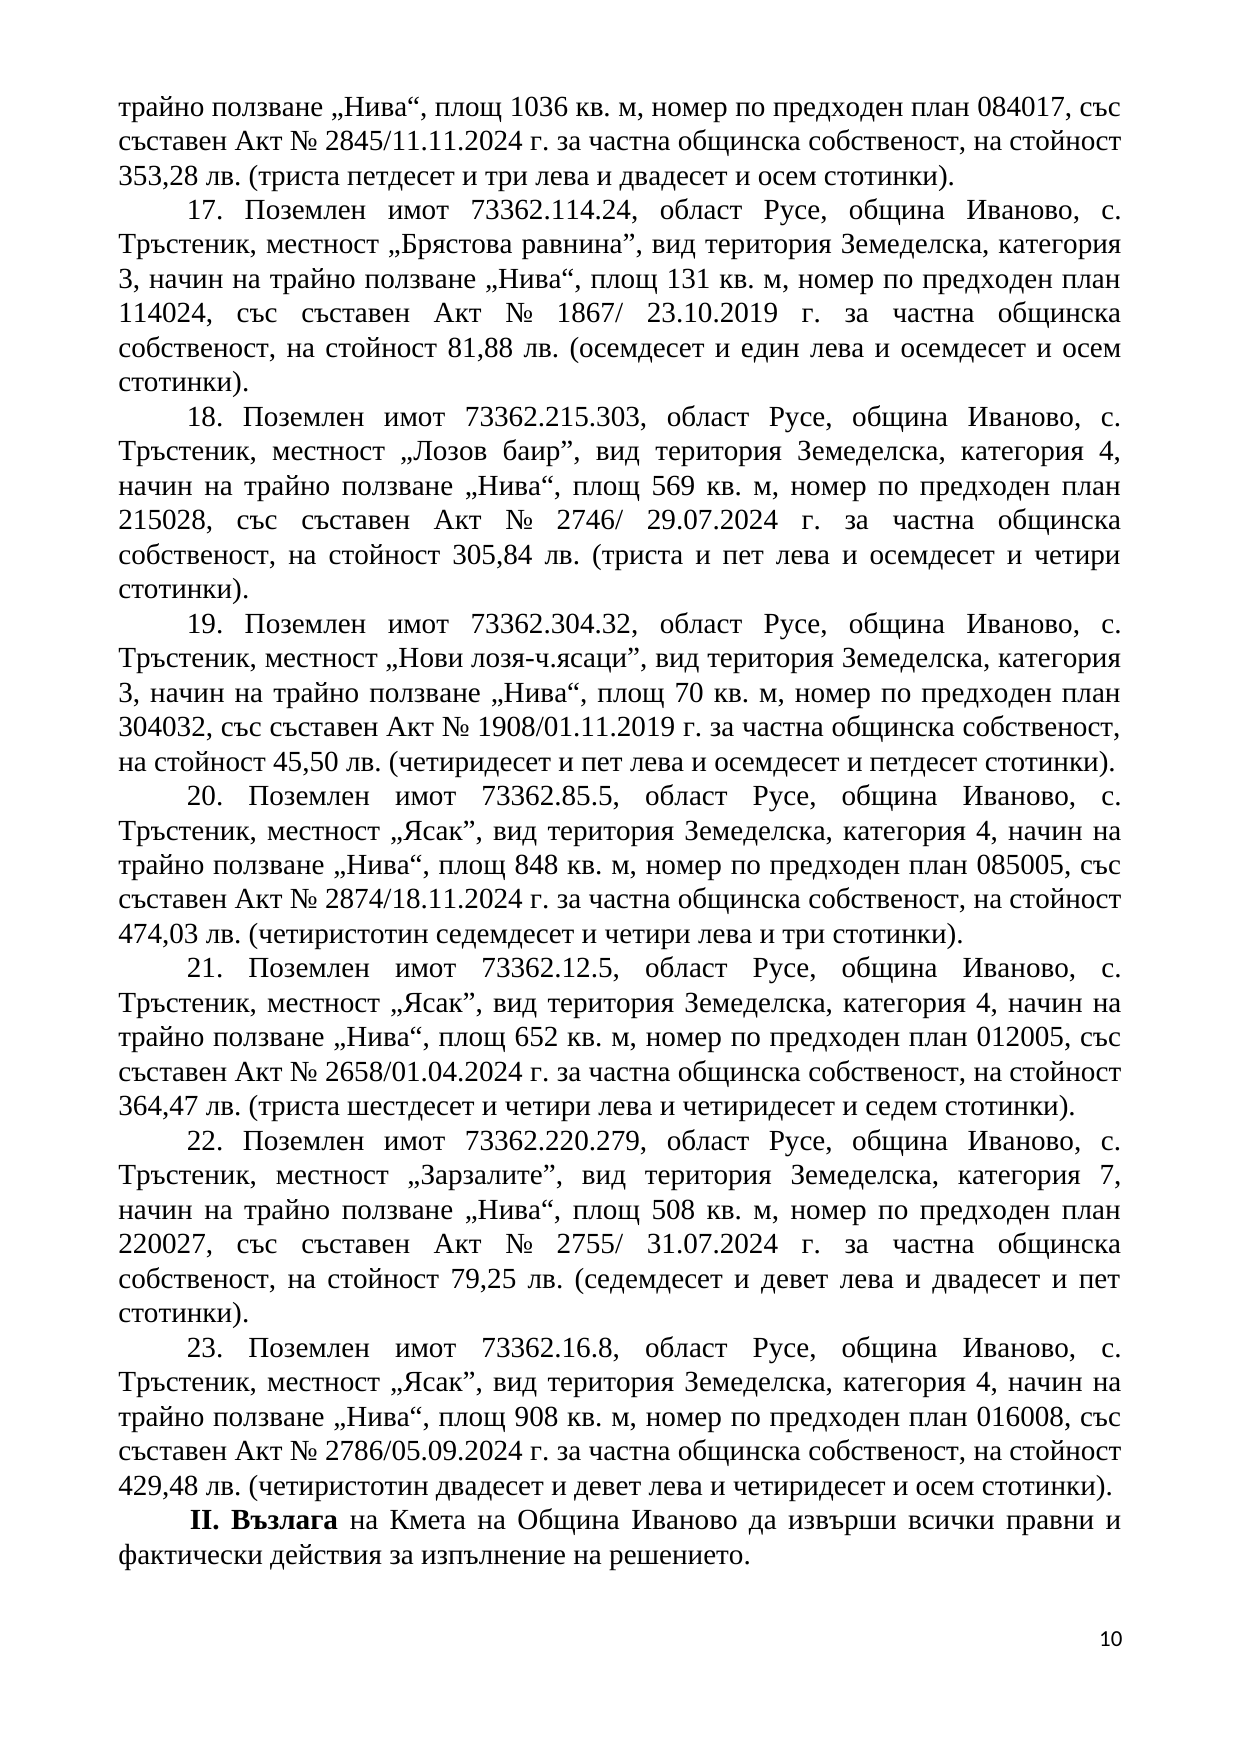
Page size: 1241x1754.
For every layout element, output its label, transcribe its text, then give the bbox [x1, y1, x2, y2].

text 17. Поземлен имот 73362.114.24, област Русе, община Иваново, с. Тръстеник, местност „Брястова равнина”, вид територия Земеделска, категория 3, начин на трайно ползване „Нива“, площ 131 кв. м, номер по предходен план 114024, със съставен Акт № 1867/ 23.10.2019 г. за частна общинска собственост, на стойност 81,88 лв. (осемдесет и един лева и осемдесет и осем стотинки). [118, 192, 1122, 398]
text 23. Поземлен имот 73362.16.8, област Русе, община Иваново, с. Тръстеник, местност „Ясак”, вид територия Земеделска, категория 4, начин на трайно ползване „Нива“, площ 908 кв. м, номер по предходен план 016008, със съставен Акт № 2786/05.09.2024 г. за частна общинска собственост, на стойност 429,48 лв. (четиристотин двадесет и девет лева и четиридесет и осем стотинки). [118, 1330, 1122, 1501]
text II. Възлага на Кмета на Община Иваново да извърши всички правни и фактически действия за изпълнение на решението. [118, 1502, 1122, 1570]
text 19. Поземлен имот 73362.304.32, област Русе, община Иваново, с. Тръстеник, местност „Нови лозя-ч.ясаци”, вид територия Земеделска, категория 3, начин на трайно ползване „Нива“, площ 70 кв. м, номер по предходен план 304032, със съставен Акт № 1908/01.11.2019 г. за частна общинска собственост, на стойност 45,50 лв. (четиридесет и пет лева и осемдесет и петдесет стотинки). [118, 606, 1122, 777]
text 20. Поземлен имот 73362.85.5, област Русе, община Иваново, с. Тръстеник, местност „Ясак”, вид територия Земеделска, категория 4, начин на трайно ползване „Нива“, площ 848 кв. м, номер по предходен план 085005, със съставен Акт № 2874/18.11.2024 г. за частна общинска собственост, на стойност 474,03 лв. (четиристотин седемдесет и четири лева и три стотинки). [118, 778, 1122, 950]
text 18. Поземлен имот 73362.215.303, област Русе, община Иваново, с. Тръстеник, местност „Лозов баир”, вид територия Земеделска, категория 4, начин на трайно ползване „Нива“, площ 569 кв. м, номер по предходен план 215028, със съставен Акт № 2746/ 29.07.2024 г. за частна общинска собственост, на стойност 305,84 лв. (триста и пет лева и осемдесет и четири стотинки). [118, 399, 1122, 605]
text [118, 89, 1122, 191]
text 22. Поземлен имот 73362.220.279, област Русе, община Иваново, с. Тръстеник, местност „Зарзалите”, вид територия Земеделска, категория 7, начин на трайно ползване „Нива“, площ 508 кв. м, номер по предходен план 220027, със съставен Акт № 2755/ 31.07.2024 г. за частна общинска собственост, на стойност 79,25 лв. (седемдесет и девет лева и двадесет и пет стотинки). [118, 1123, 1122, 1329]
text 21. Поземлен имот 73362.12.5, област Русе, община Иваново, с. Тръстеник, местност „Ясак”, вид територия Земеделска, категория 4, начин на трайно ползване „Нива“, площ 652 кв. м, номер по предходен план 012005, със съставен Акт № 2658/01.04.2024 г. за частна общинска собственост, на стойност 364,47 лв. (триста шестдесет и четири лева и четиридесет и седем стотинки). [118, 951, 1122, 1122]
